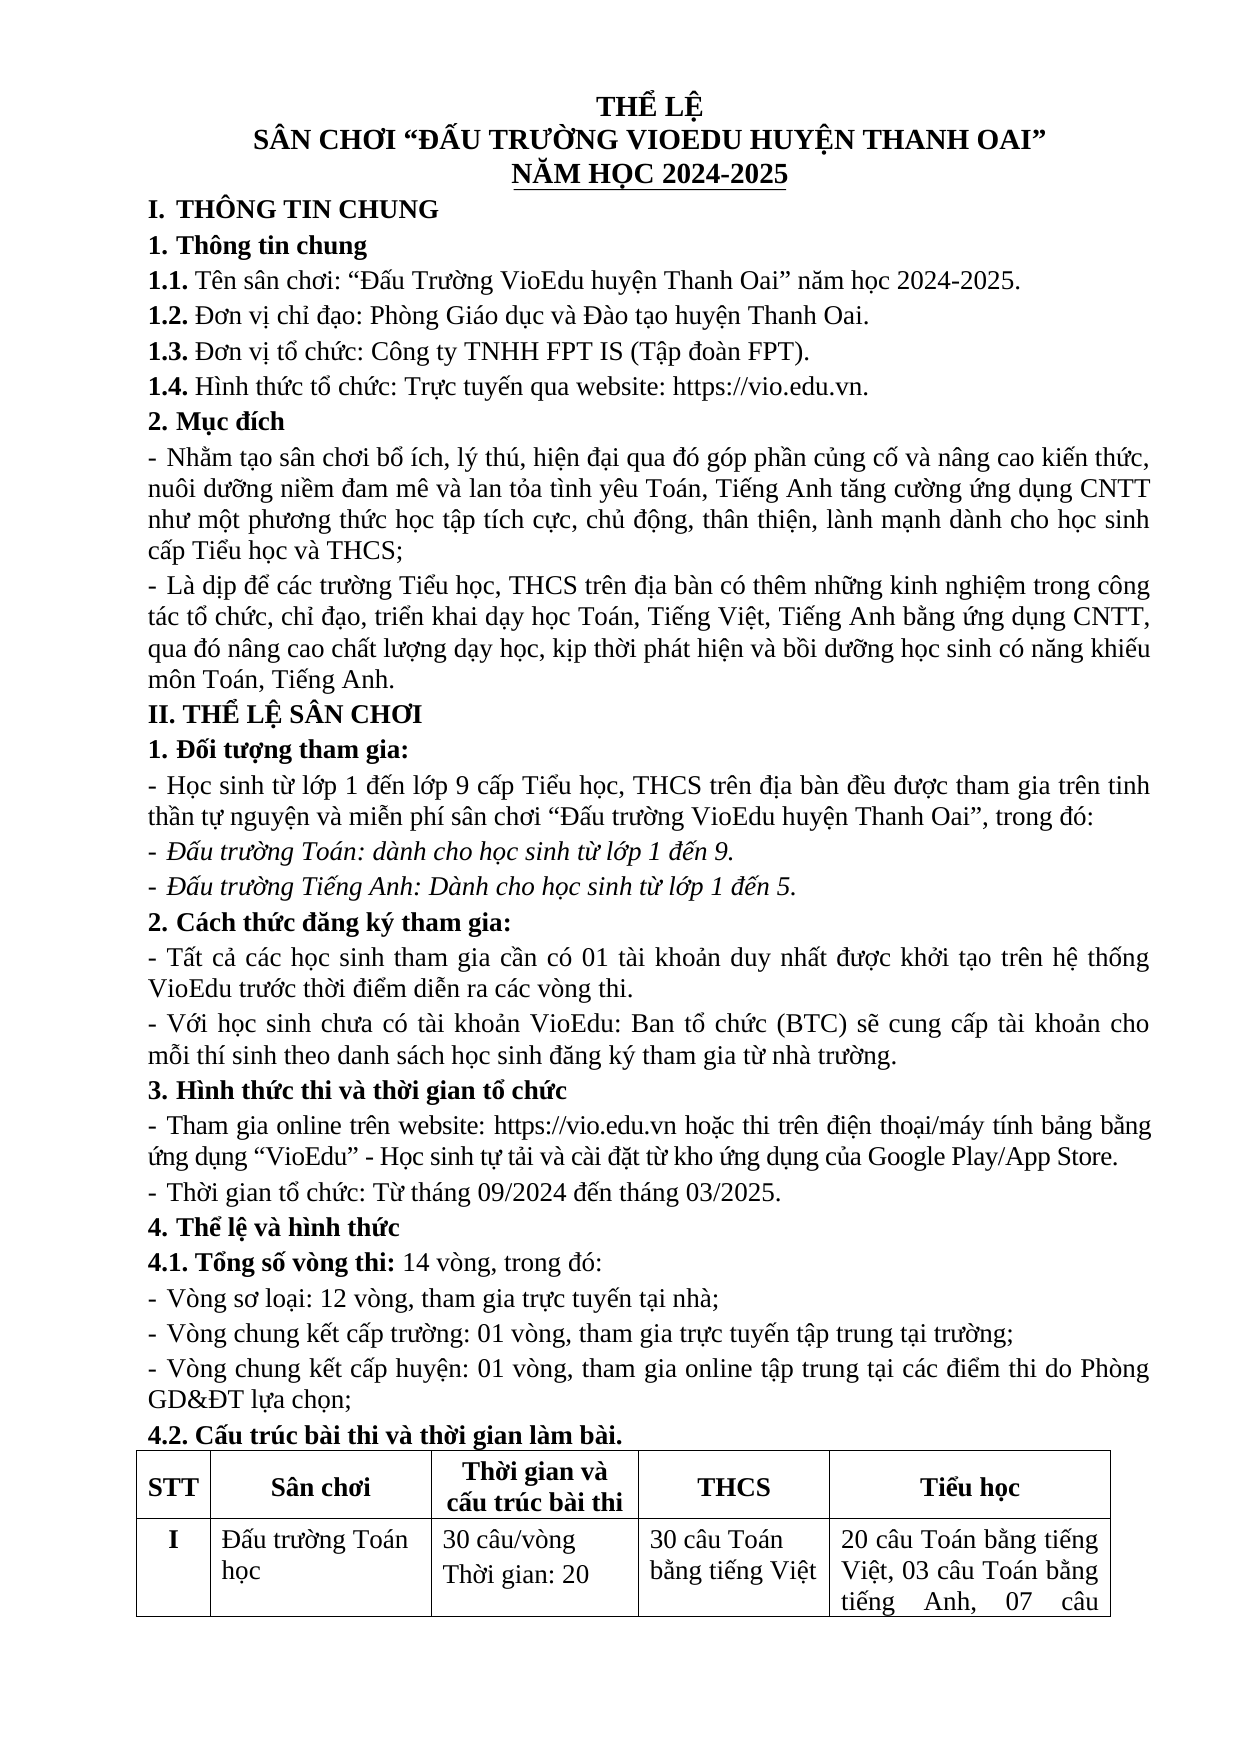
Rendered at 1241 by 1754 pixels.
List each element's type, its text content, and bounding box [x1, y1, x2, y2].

table_cell Đấu trường Toán học [211, 1519, 431, 1616]
list Vòng sơ loại: 12 vòng, tham gia trực tuyến tại nhà; [148, 1282, 1152, 1313]
list Đơn vị chỉ đạo: Phòng Giáo dục và Đào tạo huyện Thanh Oai. [148, 299, 1152, 331]
list Là dịp để các trường Tiểu học, THCS trên địa bàn có thêm những kinh nghiệm trong công tác tổ chức, chỉ đạo, triển khai dạy học Toán, Tiếng Việt, Tiếng Anh bằng ứng dụng CNTT, qua đó nâng cao chất lượng dạy học, kịp thời phát hiện và bồi dưỡng học sinh có năng khiếu môn Toán, Tiếng Anh. [148, 569, 1152, 694]
subtitle THỂ LỆ SÂN CHƠI [148, 698, 1152, 729]
list Vòng chung kết cấp trường: 01 vòng, tham gia trực tuyến tập trung tại trường; [148, 1317, 1152, 1348]
table_cell 20 câu Toán bằng tiếng Việt, 03 câu Toán bằng tiếng Anh, 07 câu Tiếng Việt. [830, 1519, 1110, 1616]
list Vòng chung kết cấp huyện: 01 vòng, tham gia online tập trung tại các điểm thi do Phòng GD&ĐT lựa chọn; [148, 1352, 1152, 1415]
subtitle Đối tượng tham gia: [148, 733, 1152, 764]
list Đơn vị tổ chức: Công ty TNHH FPT IS (Tập đoàn FPT). [148, 335, 1152, 366]
table_cell I [137, 1519, 210, 1616]
list Tổng số vòng thi: 14 vòng, trong đó: [148, 1246, 1152, 1278]
table_header Thời gian và cấu trúc bài thi [432, 1451, 638, 1517]
list Thông tin chung [148, 229, 1152, 260]
subtitle Cách thức đăng ký tham gia: [148, 906, 1152, 937]
table_header Tiểu học [830, 1451, 1110, 1517]
subtitle Thể lệ và hình thức [148, 1211, 1152, 1242]
table_header STT [137, 1451, 210, 1517]
list Tham gia online trên website: https://vio.edu.vn hoặc thi trên điện thoại/máy tính bảng bằng ứng dụng “VioEdu” - Học sinh tự tải và cài đặt từ kho ứng dụng của Google Play/App Store. [148, 1109, 1152, 1172]
list Tất cả các học sinh tham gia cần có 01 tài khoản duy nhất được khởi tạo trên hệ thống VioEdu trước thời điểm diễn ra các vòng thi. [148, 941, 1152, 1003]
list Tên sân chơi: “Đấu Trường VioEdu huyện Thanh Oai” năm học 2024-2025. [148, 264, 1152, 295]
subtitle THÔNG TIN CHUNG [148, 193, 1152, 224]
text THỂ LỆ SÂN CHƠI “ĐẤU TRƯỜNG VIOEDU HUYỆN THANH OAI” NĂM HỌC 2024-2025 [148, 89, 1152, 189]
list Học sinh từ lớp 1 đến lớp 9 cấp Tiểu học, THCS trên địa bàn đều được tham gia trên tinh thần tự nguyện và miễn phí sân chơi “Đấu trường VioEdu huyện Thanh Oai”, trong đó: [148, 769, 1152, 831]
subtitle Hình thức thi và thời gian tổ chức [148, 1074, 1152, 1105]
list Với học sinh chưa có tài khoản VioEdu: Ban tổ chức (BTC) sẽ cung cấp tài khoản cho mỗi thí sinh theo danh sách học sinh đăng ký tham gia từ nhà trường. [148, 1008, 1152, 1070]
table_cell 30 câu/vòng Thời gian: 20 phút/vòng thi [432, 1519, 638, 1616]
list Đấu trường Tiếng Anh: Dành cho học sinh từ lớp 1 đến 5. [148, 871, 1152, 902]
table_header THCS [639, 1451, 829, 1517]
table_cell 30 câu Toán bằng tiếng Việt [639, 1519, 829, 1616]
list Đấu trường Toán: dành cho học sinh từ lớp 1 đến 9. [148, 835, 1152, 866]
list Mục đích [148, 405, 1152, 436]
table_header Sân chơi [211, 1451, 431, 1517]
list Thời gian tổ chức: Từ tháng 09/2024 đến tháng 03/2025. [148, 1176, 1152, 1207]
list Nhằm tạo sân chơi bổ ích, lý thú, hiện đại qua đó góp phần củng cố và nâng cao kiến thức, nuôi dưỡng niềm đam mê và lan tỏa tình yêu Toán, Tiếng Anh tăng cường ứng dụng CNTT như một phương thức học tập tích cực, chủ động, thân thiện, lành mạnh dành cho học sinh cấp Tiểu học và THCS; [148, 441, 1152, 565]
list Hình thức tổ chức: Trực tuyến qua website: https://vio.edu.vn. [148, 370, 1152, 401]
list Cấu trúc bài thi và thời gian làm bài. [148, 1419, 1152, 1450]
